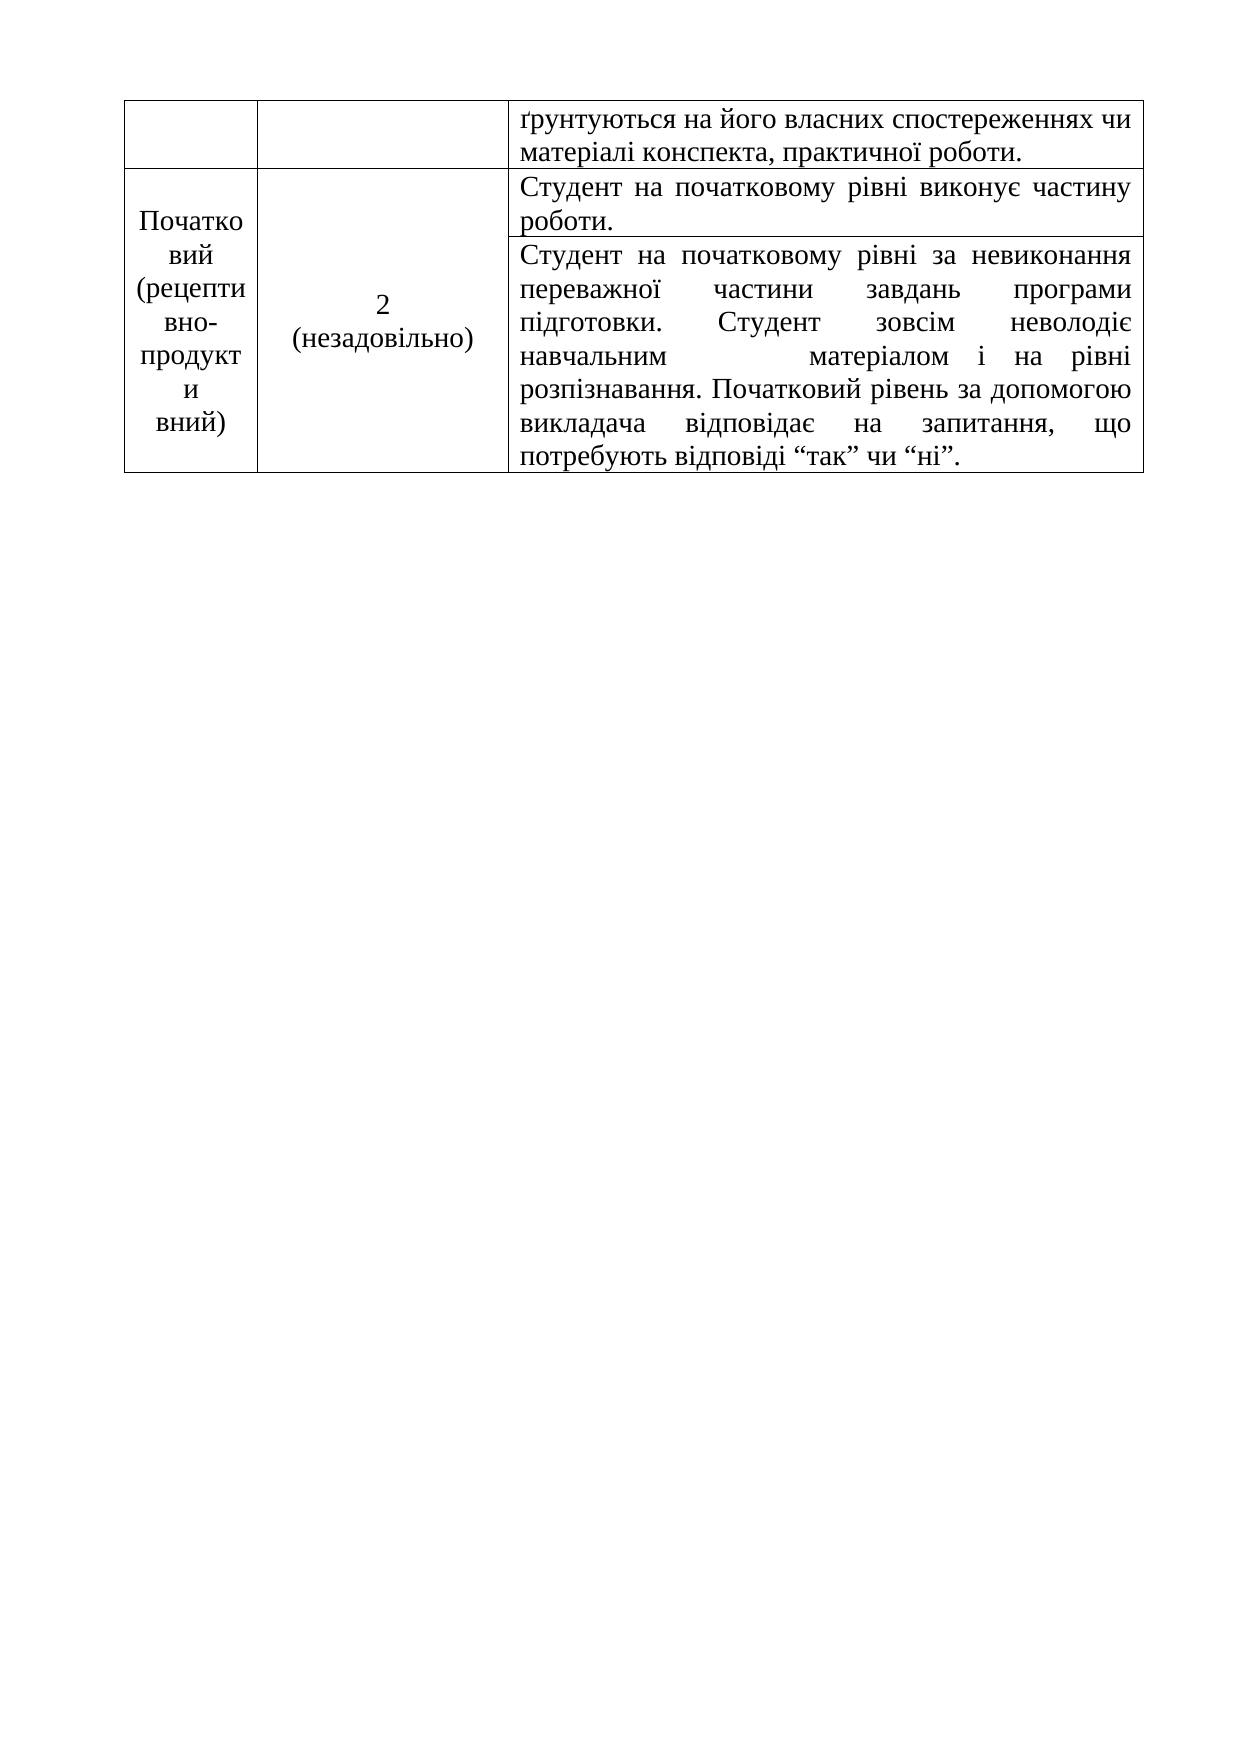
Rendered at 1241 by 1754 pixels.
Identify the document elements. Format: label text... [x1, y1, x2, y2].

table_cell 2 (незадовільно) [258, 169, 508, 472]
table_cell Студент на початковому рівні виконує частину роботи. [509, 169, 1143, 236]
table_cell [509, 101, 1143, 168]
table_cell Початко вий (рецептивно-продукти вний) [125, 169, 257, 472]
table_cell Студент на початковому рівні за невиконання переважної частини завдань програми підготовки. Студент зовсім неволодiє навчальним матерiалом і на рiвнi розпiзнавання. Початковий рівень за допомогою викладача вiдповiдає на запитання, що потребують вiдповiдi “так” чи “нi”. [509, 237, 1143, 472]
